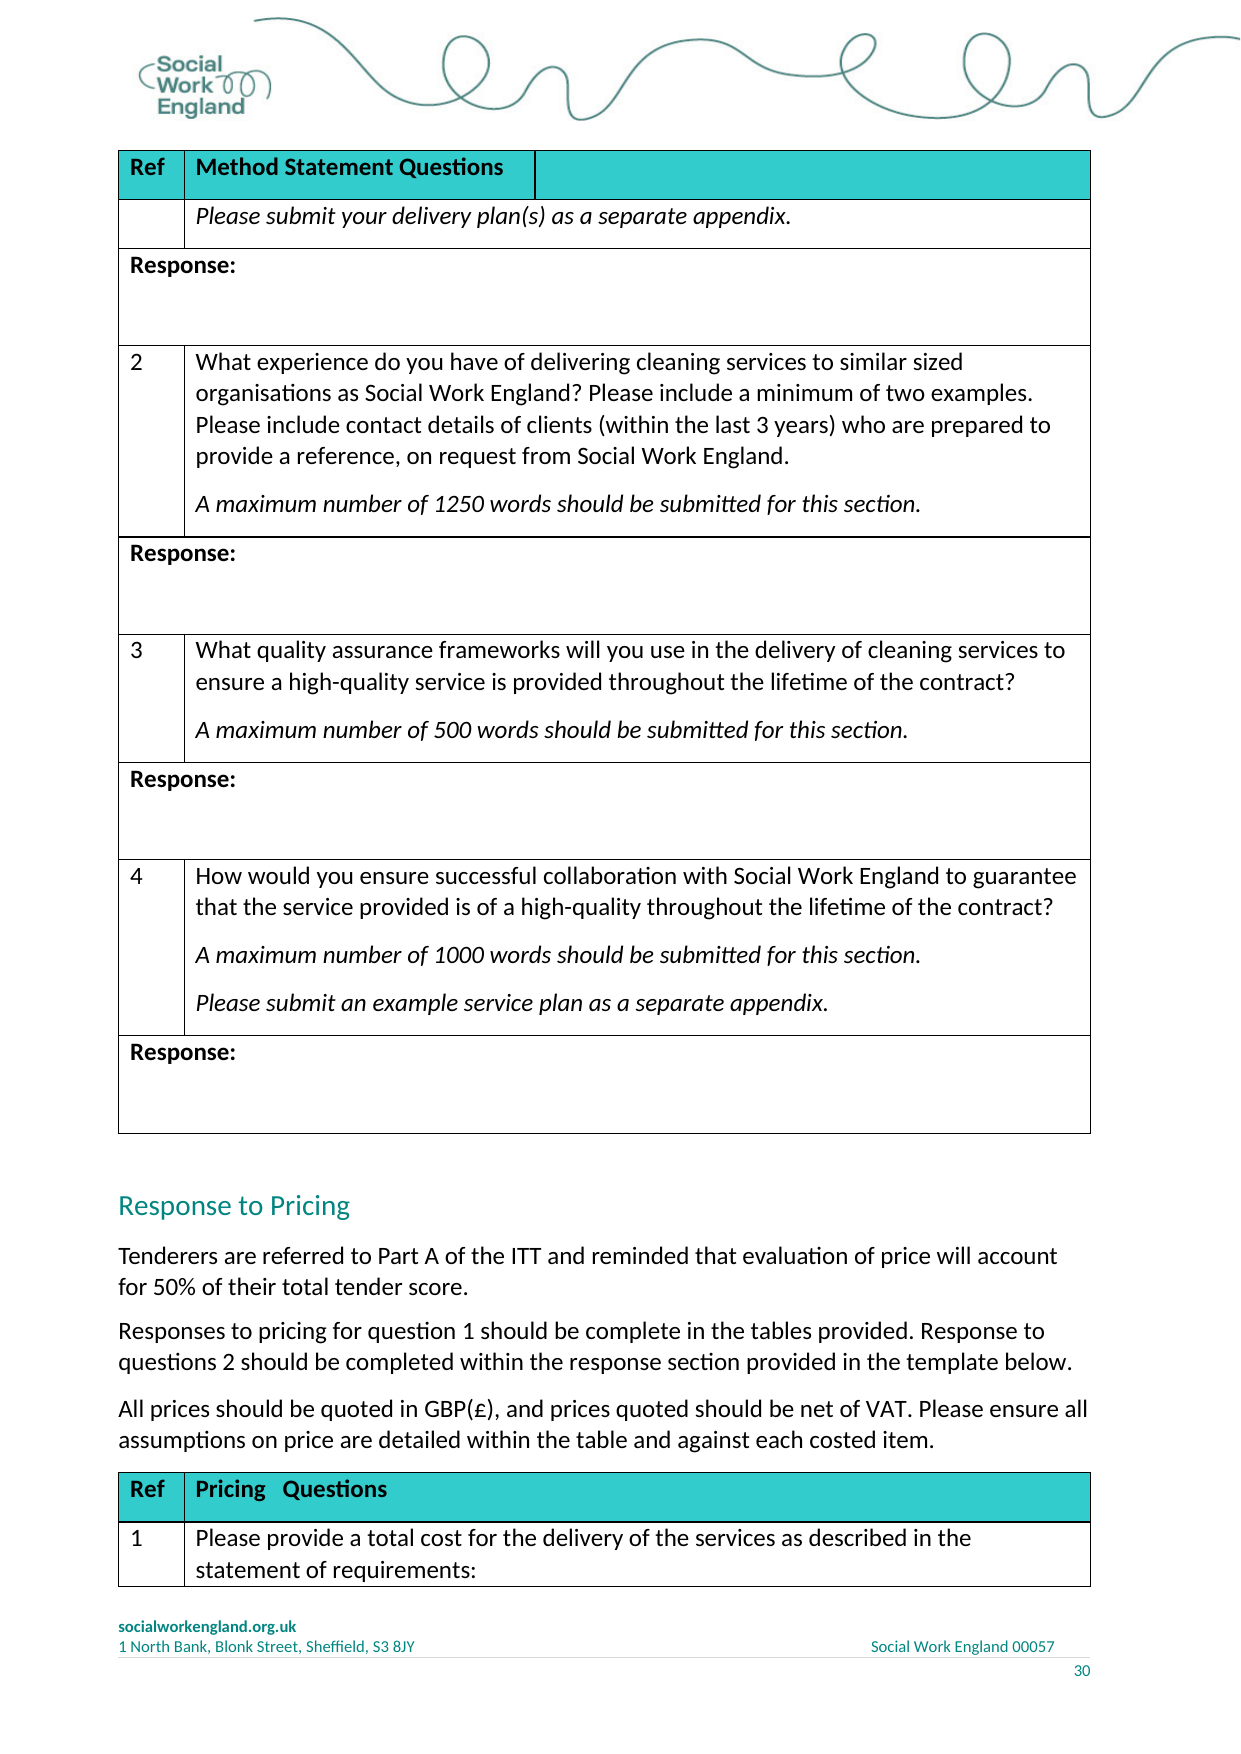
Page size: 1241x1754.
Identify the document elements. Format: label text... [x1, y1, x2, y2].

table_cell 2 [119, 346, 184, 536]
table_cell 1 [119, 1523, 184, 1586]
table_cell Response: [119, 763, 1090, 859]
text All prices should be quoted in GBP(£), and prices quoted should be net of VAT. Please ensure all assumptions on price are detailed within the table and against each costed item. [118, 1393, 1090, 1455]
table_header Method Statement Questions [185, 151, 534, 199]
table_cell Response: [119, 538, 1090, 633]
table_cell What experience do you have of delivering cleaning services to similar sized organisations as Social Work England? Please include a minimum of two examples. Please include contact details of clients (within the last 3 years) who are prepared to provide a reference, on request from Social Work England. A maximum number of 1250 words should be submitted for this section. [185, 346, 1090, 536]
table_cell What quality assurance frameworks will you use in the delivery of cleaning services to ensure a high-quality service is provided throughout the lifetime of the contract? A maximum number of 500 words should be submitted for this section. [185, 635, 1090, 762]
table_cell How would you ensure successful collaboration with Social Work England to guarantee that the service provided is of a high-quality throughout the lifetime of the contract? A maximum number of 1000 words should be submitted for this section. Please submit an example service plan as a separate appendix. [185, 860, 1090, 1035]
table_cell 1 [119, 200, 184, 248]
table_cell 3 [119, 635, 184, 762]
picture [21, 8, 1241, 139]
text Responses to pricing for question 1 should be complete in the tables provided. Response to questions 2 should be completed within the response section provided in the template below. [118, 1315, 1090, 1376]
table_cell 4 [119, 860, 184, 1035]
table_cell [185, 1523, 1090, 1586]
list Tenderers are referred to Part A of the ITT and reminded that evaluation of price will account for 50% of their total tender score. [118, 1240, 1090, 1302]
subtitle Response to Pricing [118, 1187, 1090, 1222]
table_cell Response: [119, 1036, 1090, 1132]
table_header Ref [119, 1473, 184, 1521]
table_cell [185, 200, 1090, 248]
table_header Pricing Questions [185, 1473, 1090, 1521]
table_header Ref [119, 151, 184, 199]
table_header [536, 151, 1090, 199]
table_cell Response: [119, 249, 1090, 345]
